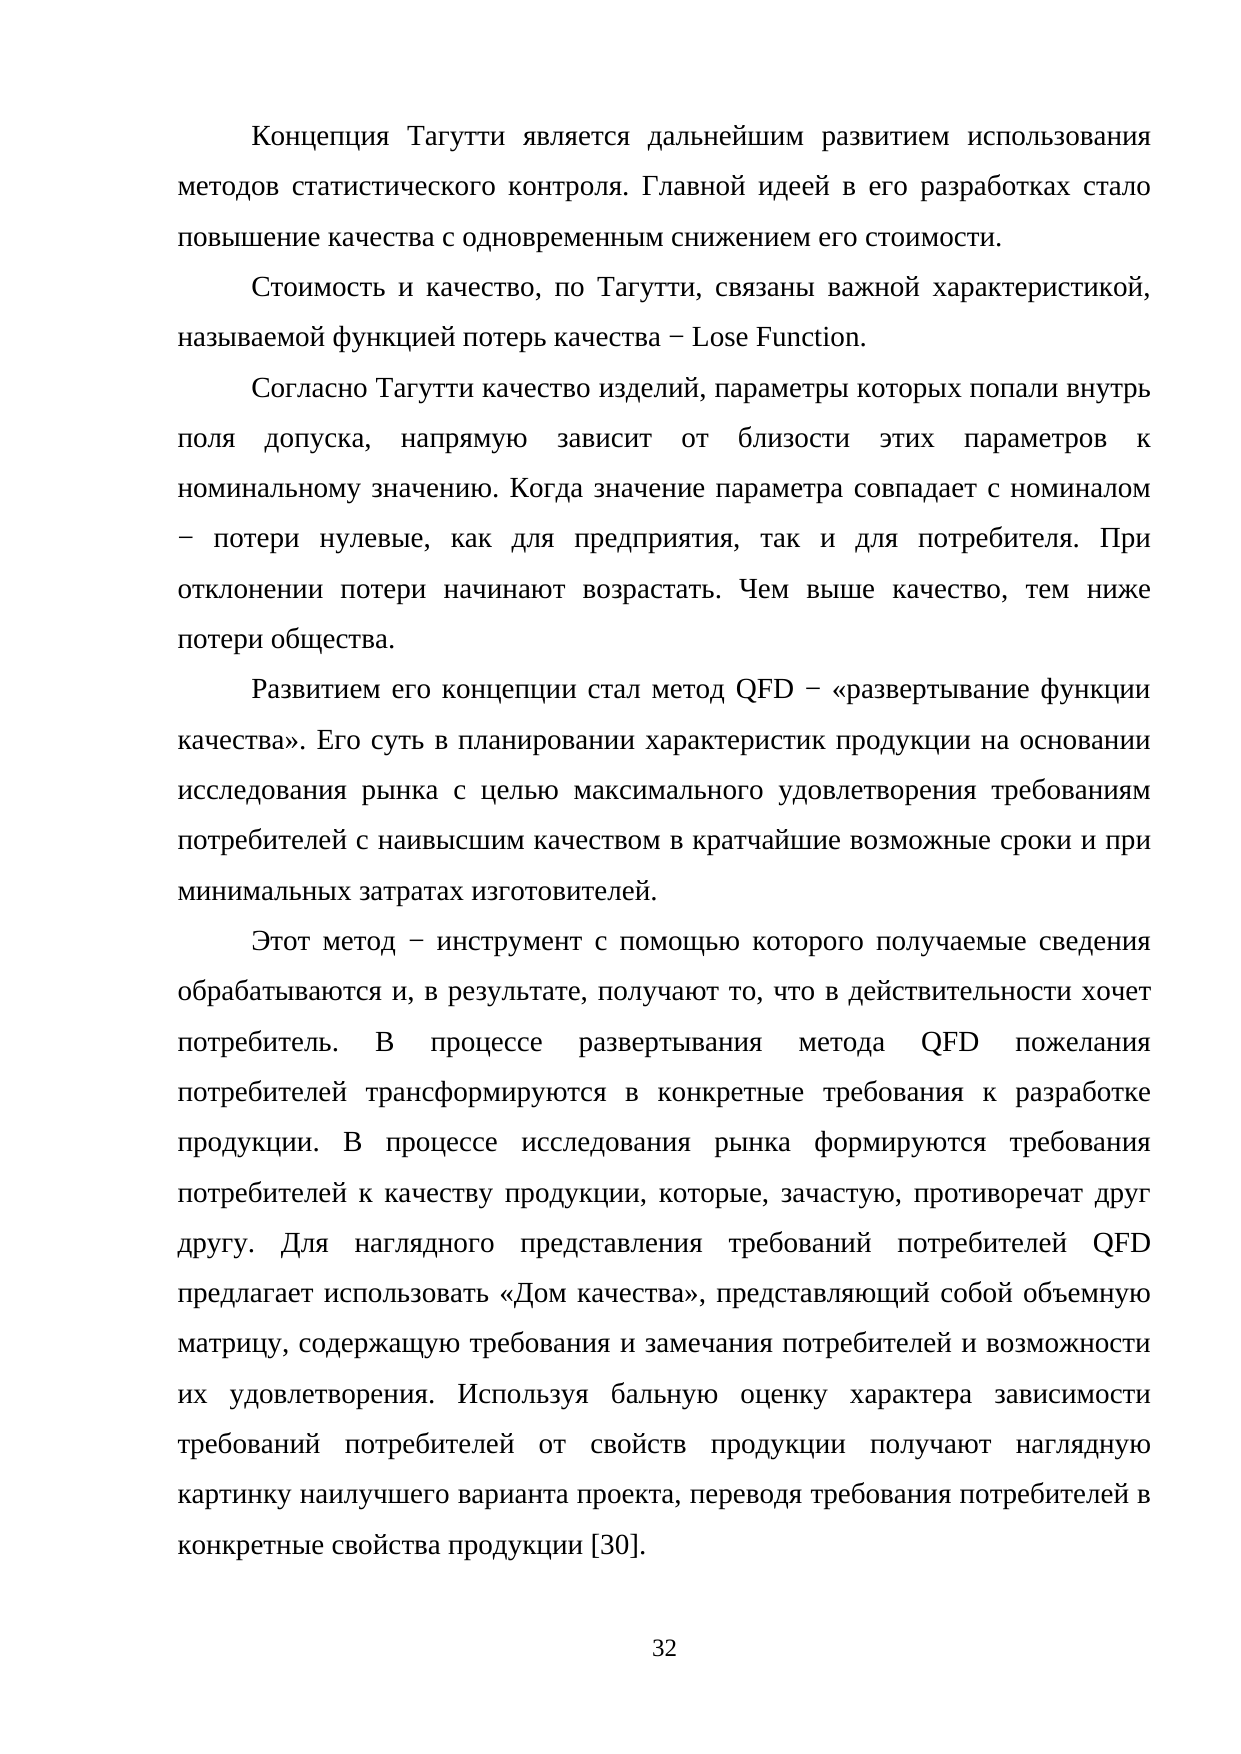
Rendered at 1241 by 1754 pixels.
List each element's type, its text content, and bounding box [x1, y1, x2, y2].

list Развитием его концепции стал метод QFD − «развертывание функции качества». Его суть в планировании характеристик продукции на основании исследования рынка с целью максимального удовлетворения требованиям потребителей с наивысшим качеством в кратчайшие возможные сроки и при минимальных затратах изготовителей. [177, 672, 1152, 906]
list Согласно Тагутти качество изделий, параметры которых попали внутрь поля допуска, напрямую зависит от близости этих параметров к номинальному значению. Когда значение параметра совпадает с номиналом − потери нулевые, как для предприятия, так и для потребителя. При отклонении потери начинают возрастать. Чем выше качество, тем ниже потери общества. [177, 370, 1152, 655]
list Стоимость и качество, по Тагутти, связаны важной характеристикой, называемой функцией потерь качества − Lose Function. [177, 269, 1152, 353]
list Концепция Тагутти является дальнейшим развитием использования методов статистического контроля. Главной идеей в его разработках стало повышение качества с одновременным снижением его стоимости. [177, 118, 1152, 252]
list Этот метод − инструмент с помощью которого получаемые сведения обрабатываются и, в результате, получают то, что в действительности хочет потребитель. В процессе развертывания метода QFD пожелания потребителей трансформируются в конкретные требования к разработке продукции. В процессе исследования рынка формируются требования потребителей к качеству продукции, которые, зачастую, противоречат друг другу. Для наглядного представления требований потребителей QFD предлагает использовать «Дом качества», представляющий собой объемную матрицу, содержащую требования и замечания потребителей и возможности их удовлетворения. Используя бальную оценку характера зависимости требований потребителей от свойств продукции получают наглядную картинку наилучшего варианта проекта, переводя требования потребителей в конкретные свойства продукции [30]. [177, 923, 1152, 1560]
